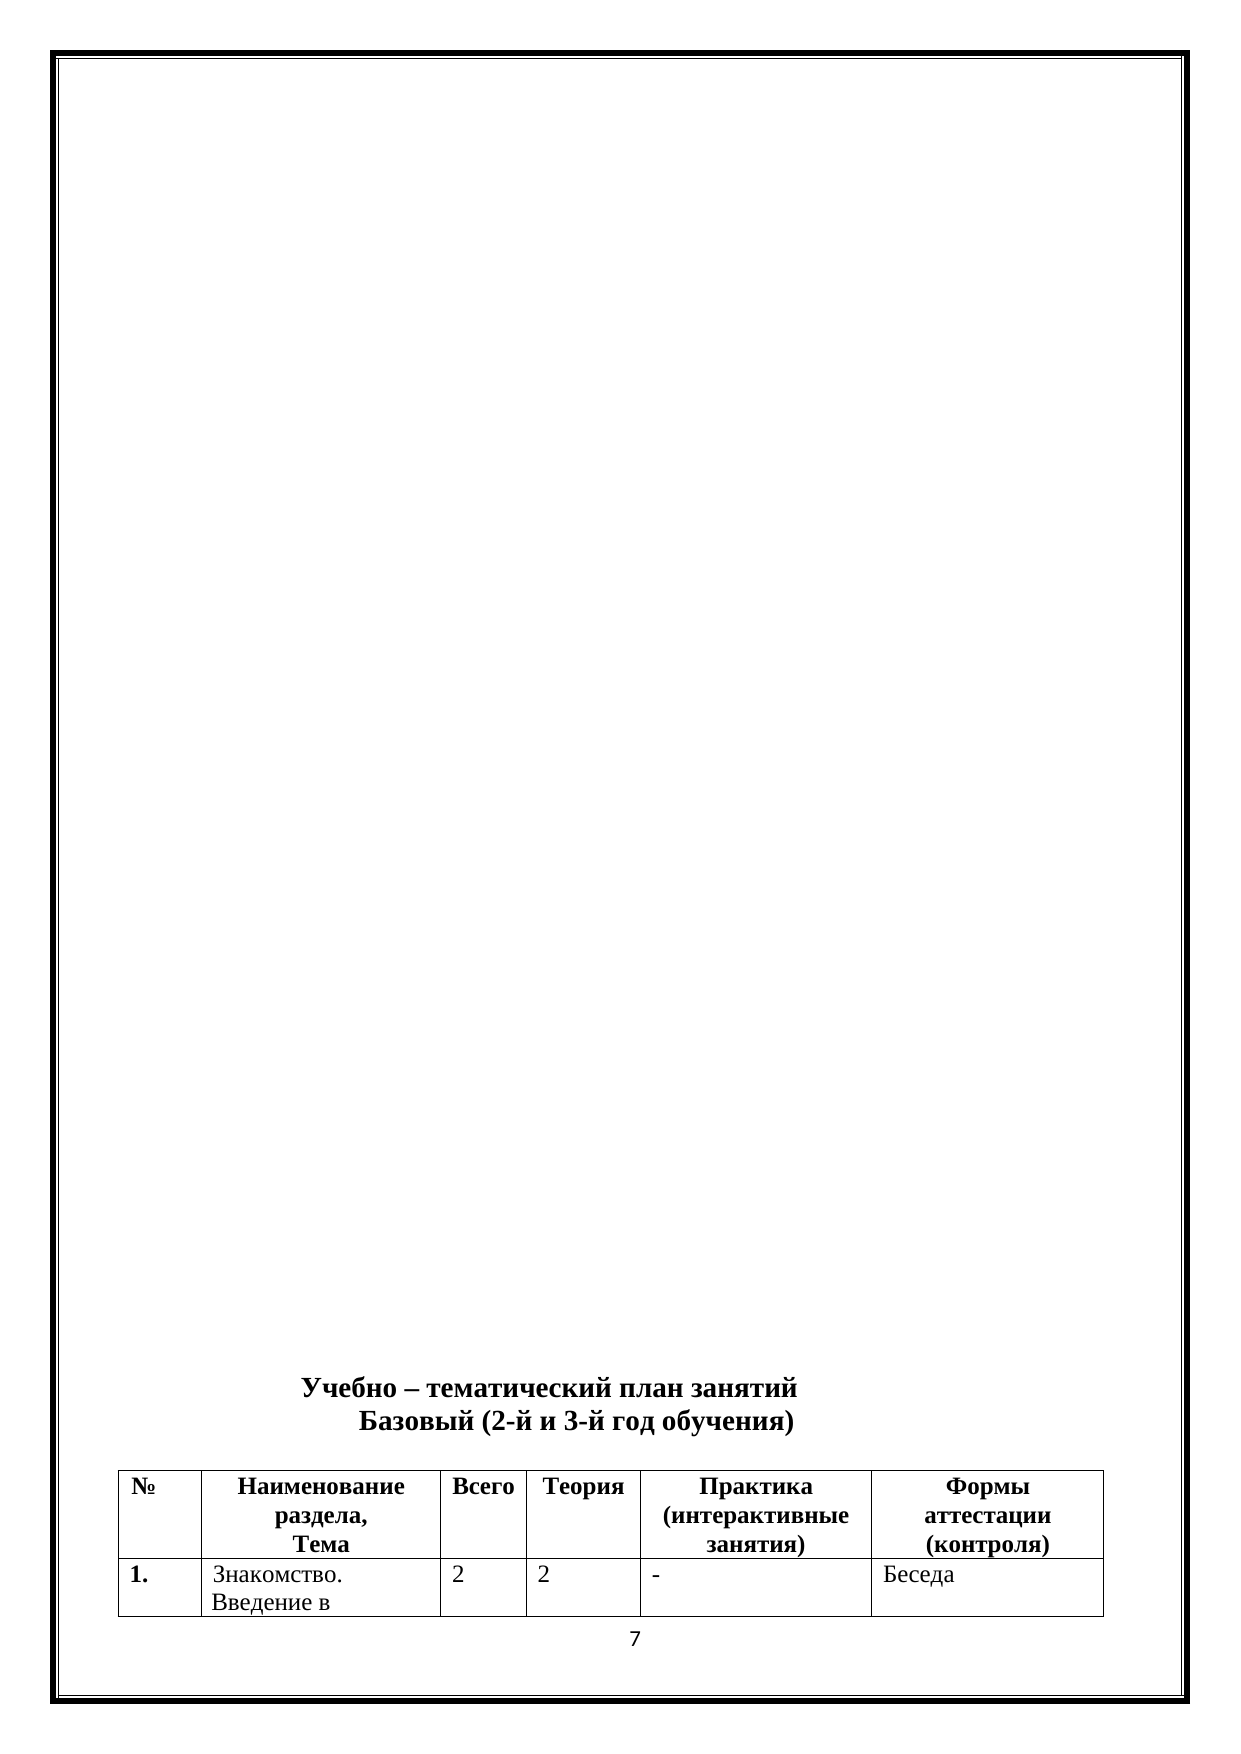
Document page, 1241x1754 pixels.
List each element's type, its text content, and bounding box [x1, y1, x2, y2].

table_cell Беседа [872, 1559, 1103, 1616]
text Базовый (2-й и 3-й год обучения) [118, 1403, 1152, 1437]
table_cell 1. [119, 1559, 201, 1616]
table_cell 2 [441, 1559, 526, 1616]
table_cell - [641, 1559, 871, 1616]
table_header Практика (интерактивные занятия) [641, 1471, 871, 1558]
table_header Теория [527, 1471, 640, 1558]
table_header Формы аттестации (контроля) [872, 1471, 1103, 1558]
table_header № [119, 1471, 201, 1558]
text Учебно – тематический план занятий [118, 1370, 1152, 1403]
table_cell 2 [527, 1559, 640, 1616]
table_header Наименование раздела, Тема [202, 1471, 440, 1558]
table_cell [202, 1559, 440, 1616]
table_header Всего [441, 1471, 526, 1558]
